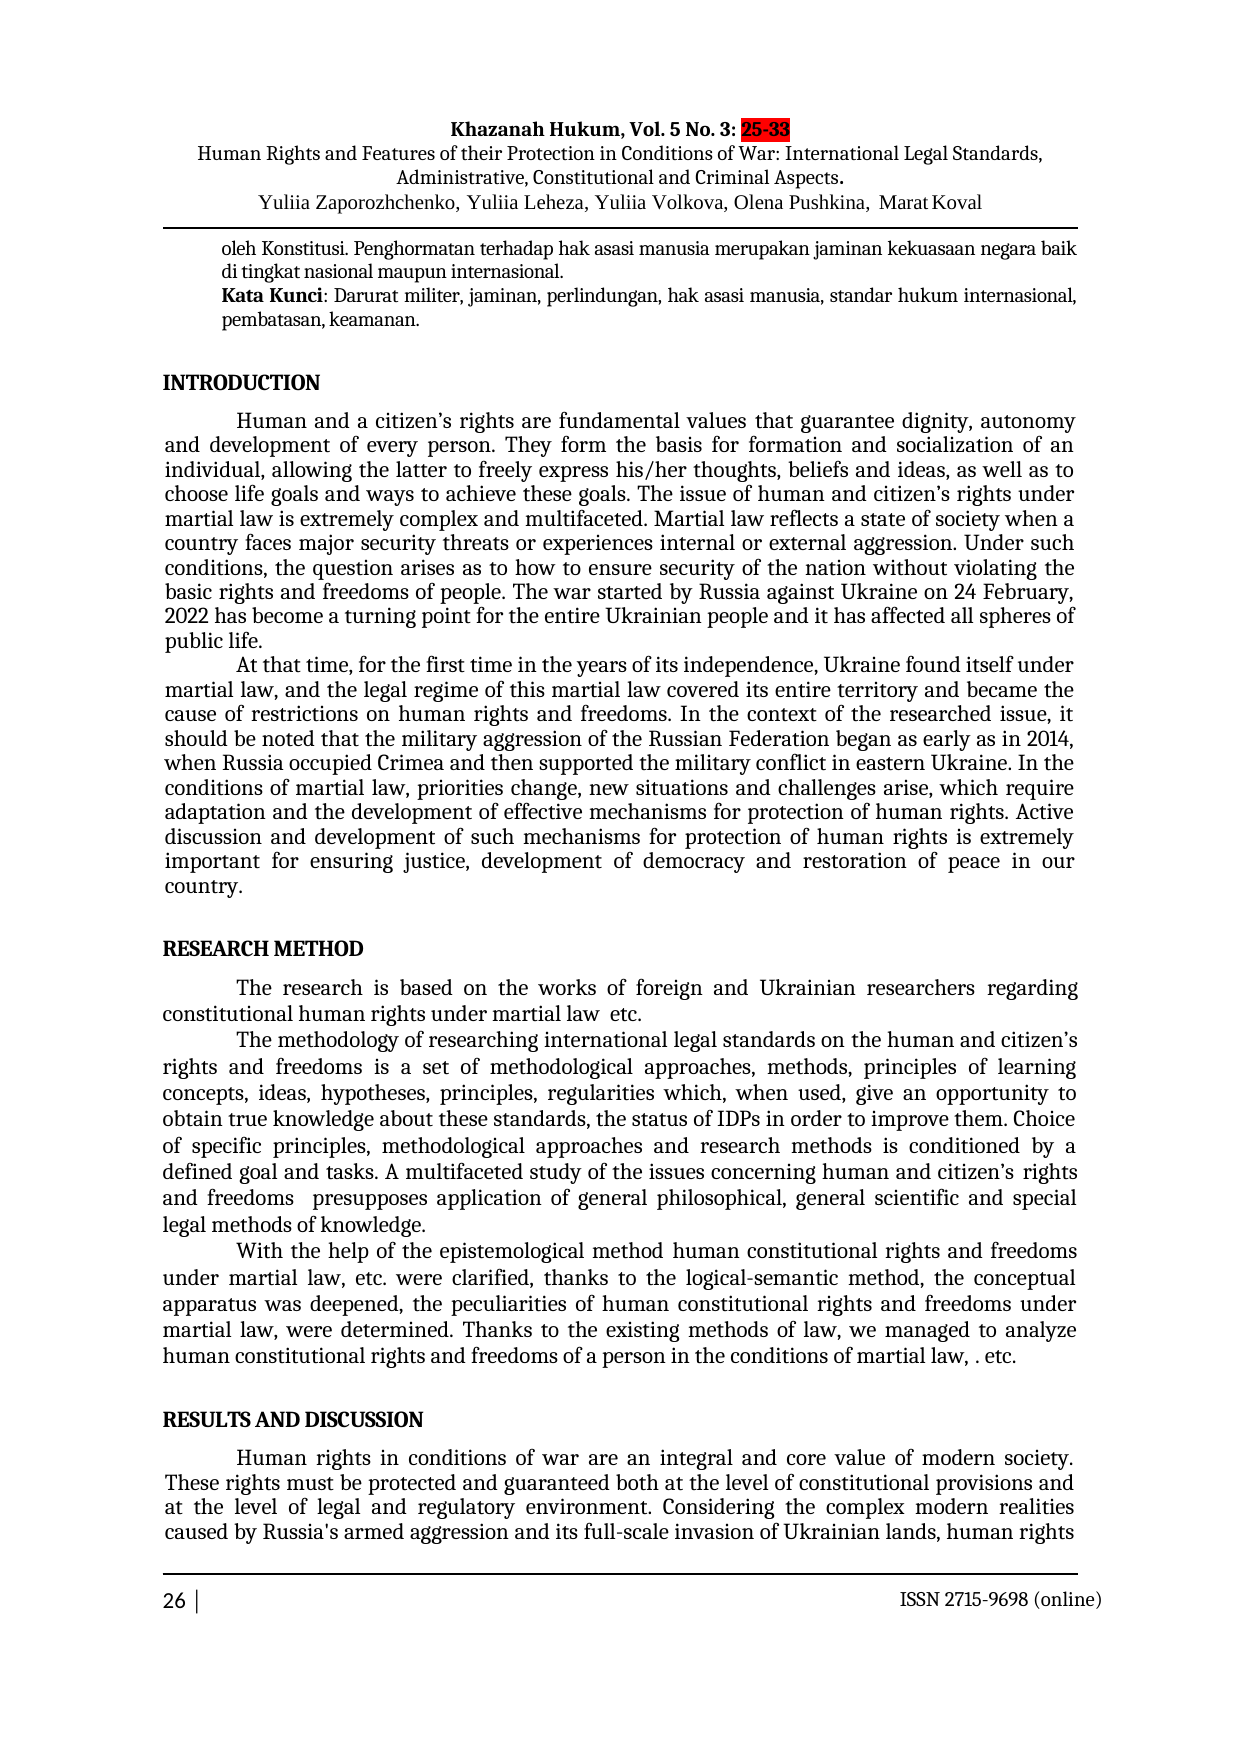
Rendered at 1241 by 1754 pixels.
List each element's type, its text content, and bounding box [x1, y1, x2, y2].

text The methodology of researching international legal standards on the human and citizen’s rights and freedoms is a set of methodological approaches, methods, principles of learning concepts, ideas, hypotheses, principles, regularities which, when used, give an opportunity to obtain true knowledge about these standards, the status of IDPs in order to improve them. Choice of specific principles, methodological approaches and research methods is conditioned by a defined goal and tasks. A multifaceted study of the issues concerning human and citizen’s rights and freedoms presupposes application of general philosophical, general scientific and special legal methods of knowledge. [162, 1027, 1078, 1238]
text Kata Kunci: Darurat militer, jaminan, perlindungan, hak asasi manusia, standar hukum internasional, pembatasan, keamanan. [221, 284, 1078, 332]
text RESEARCH METHOD [162, 936, 1078, 962]
text At that time, for the first time in the years of its independence, Ukraine found itself under martial law, and the legal regime of this martial law covered its entire territory and became the cause of restrictions on human rights and freedoms. In the context of the researched issue, it should be noted that the military aggression of the Russian Federation began as early as in 2014, when Russia occupied Crimea and then supported the military conflict in eastern Ukraine. In the conditions of martial law, priorities change, new situations and challenges arise, which require adaptation and the development of effective mechanisms for protection of human rights. Active discussion and development of such mechanisms for protection of human rights is extremely important for ensuring justice, development of democracy and restoration of peace in our country. [164, 653, 1076, 898]
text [221, 236, 1078, 284]
text The research is based on the works of foreign and Ukrainian researchers regarding constitutional human rights under martial law etc. [162, 974, 1078, 1027]
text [164, 1446, 1076, 1544]
text Human and a citizen’s rights are fundamental values ​​that guarantee dignity, autonomy and development of every person. They form the basis for formation and socialization of an individual, allowing the latter to freely express his/her thoughts, beliefs and ideas, as well as to choose life goals and ways to achieve these goals. The issue of human and citizen’s rights under martial law is extremely complex and multifaceted. Martial law reflects a state of society when a country faces major security threats or experiences internal or external aggression. Under such conditions, the question arises as to how to ensure security of the nation without violating the basic rights and freedoms of people. The war started by Russia against Ukraine on 24 February, 2022 has become a turning point for the entire Ukrainian people and it has affected all spheres of public life. [164, 408, 1076, 653]
text RESULTS AND DISCUSSION [162, 1407, 1078, 1433]
text INTRODUCTION [162, 369, 1078, 396]
text With the help of the epistemological method human constitutional rights and freedoms under martial law, etc. were clarified, thanks to the logical-semantic method, the conceptual apparatus was deepened, the peculiarities of human constitutional rights and freedoms under martial law, were determined. Thanks to the existing methods of law, we managed to analyze human constitutional rights and freedoms of a person in the conditions of martial law, . etc. [162, 1238, 1078, 1370]
